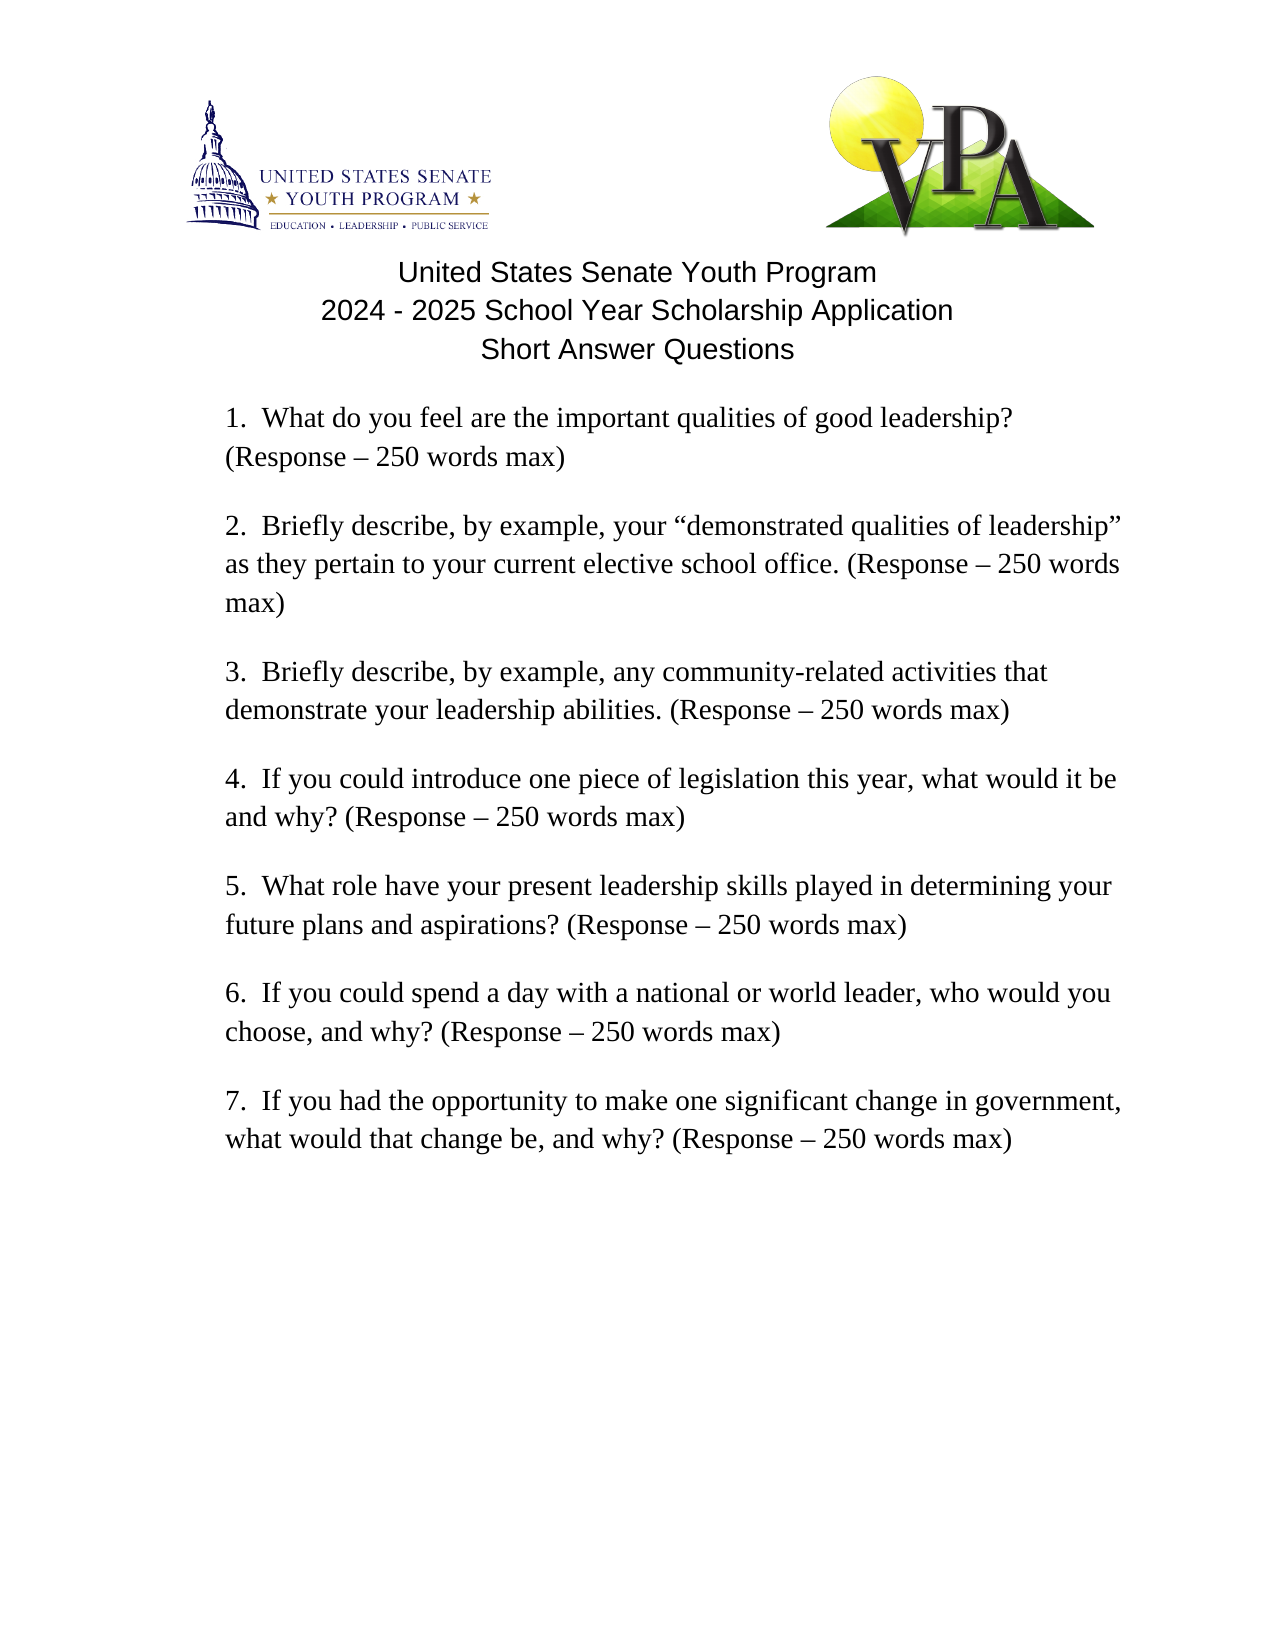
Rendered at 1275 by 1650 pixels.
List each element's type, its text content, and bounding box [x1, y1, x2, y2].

text 6. If you could spend a day with a national or world leader, who would you choose, and why? (Response – 250 words max) [225, 976, 1125, 1048]
picture [150, 79, 493, 251]
text 2024 - 2025 School Year Scholarship Application [150, 293, 1125, 327]
text 7. If you had the opportunity to make one significant change in government, what would that change be, and why? (Response – 250 words max) [225, 1083, 1125, 1155]
text 2. Briefly describe, by example, your “demonstrated qualities of leadership” as they pertain to your current elective school office. (Response – 250 words max) [225, 508, 1125, 618]
text 4. If you could introduce one piece of legislation this year, what would it be and why? (Response – 250 words max) [225, 761, 1125, 833]
text 3. Briefly describe, by example, any community-related activities that demonstrate your leadership abilities. (Response – 250 words max) [225, 654, 1125, 726]
text United States Senate Youth Program [150, 255, 1125, 288]
text 1. What do you feel are the important qualities of good leadership? (Response – 250 words max) [225, 401, 1125, 473]
picture [825, 75, 1095, 251]
text 5. What role have your present leadership skills played in determining your future plans and aspirations? (Response – 250 words max) [225, 868, 1125, 940]
text Short Answer Questions [150, 332, 1125, 365]
